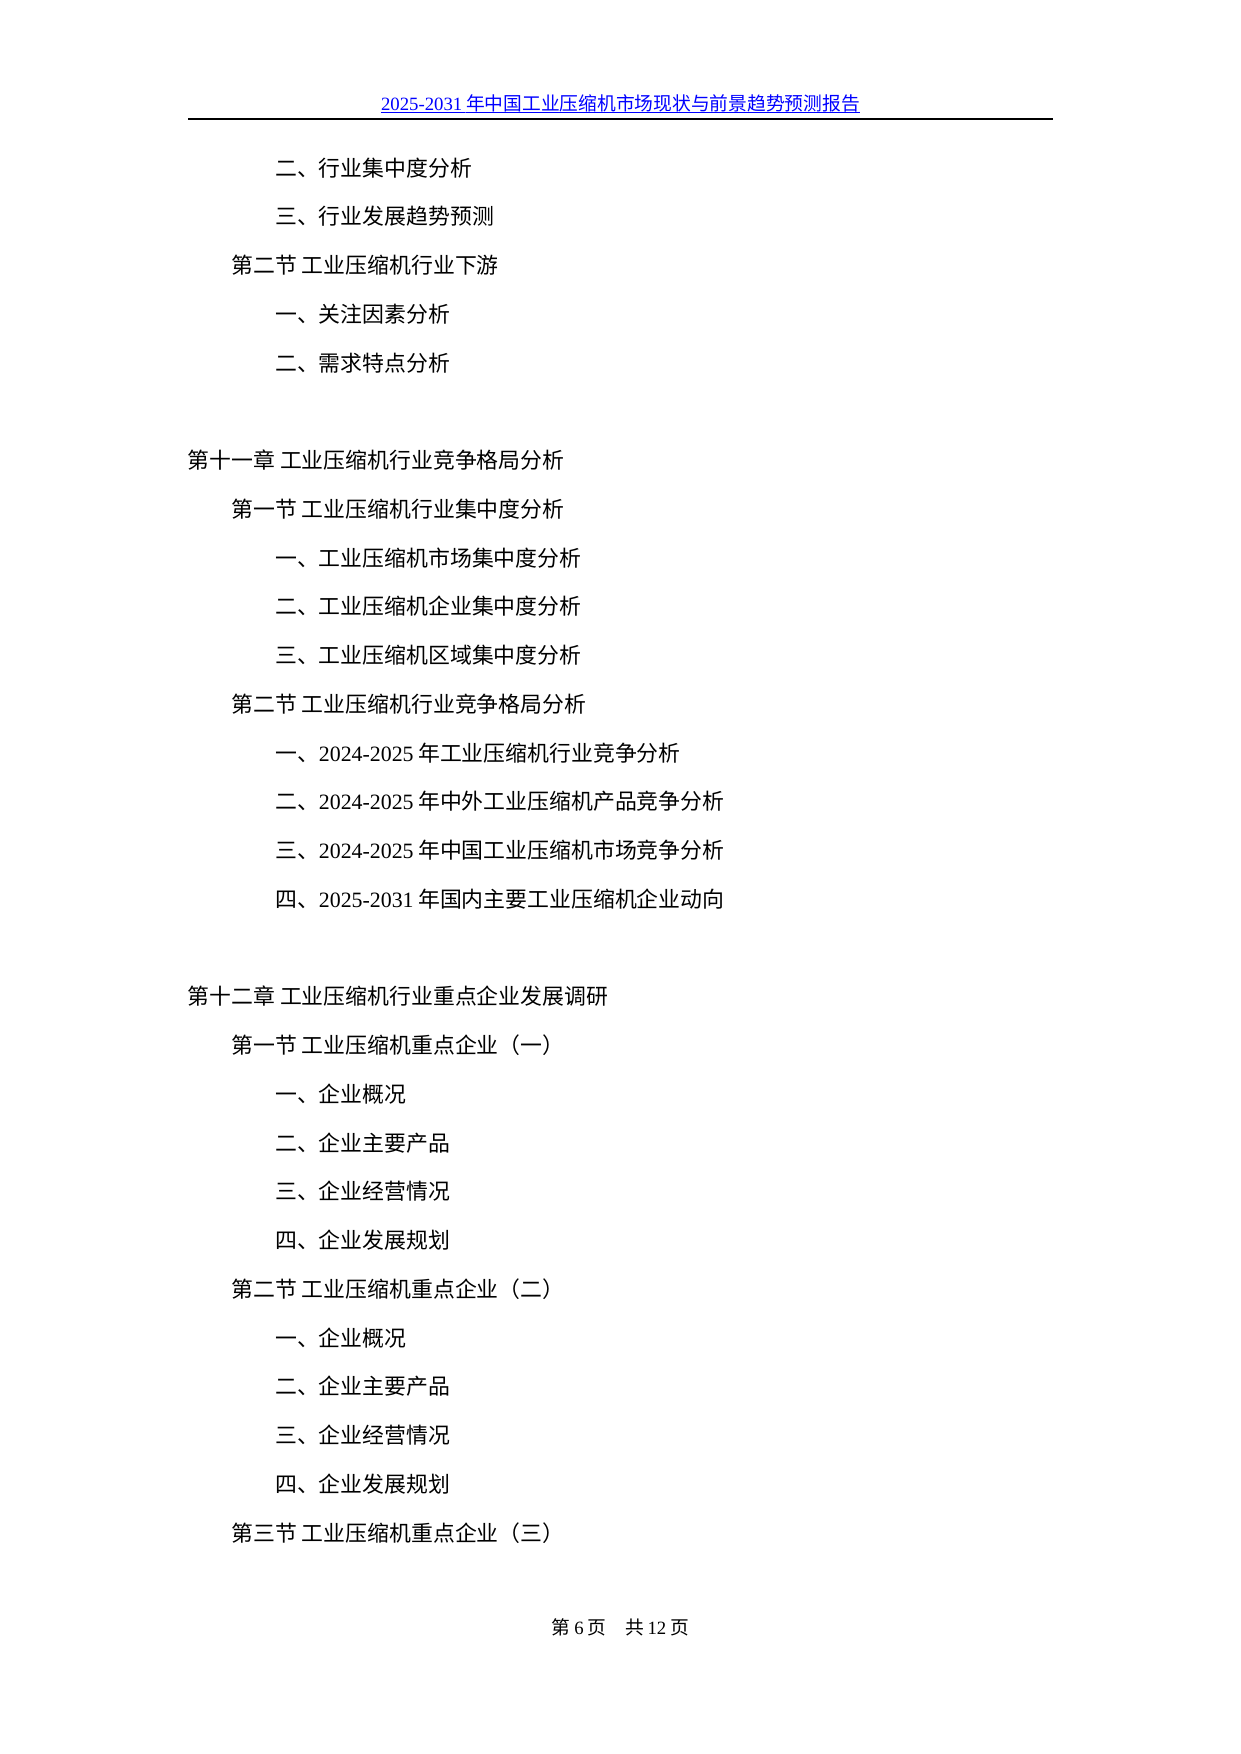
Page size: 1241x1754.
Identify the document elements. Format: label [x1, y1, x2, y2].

text [187, 150, 1053, 1548]
